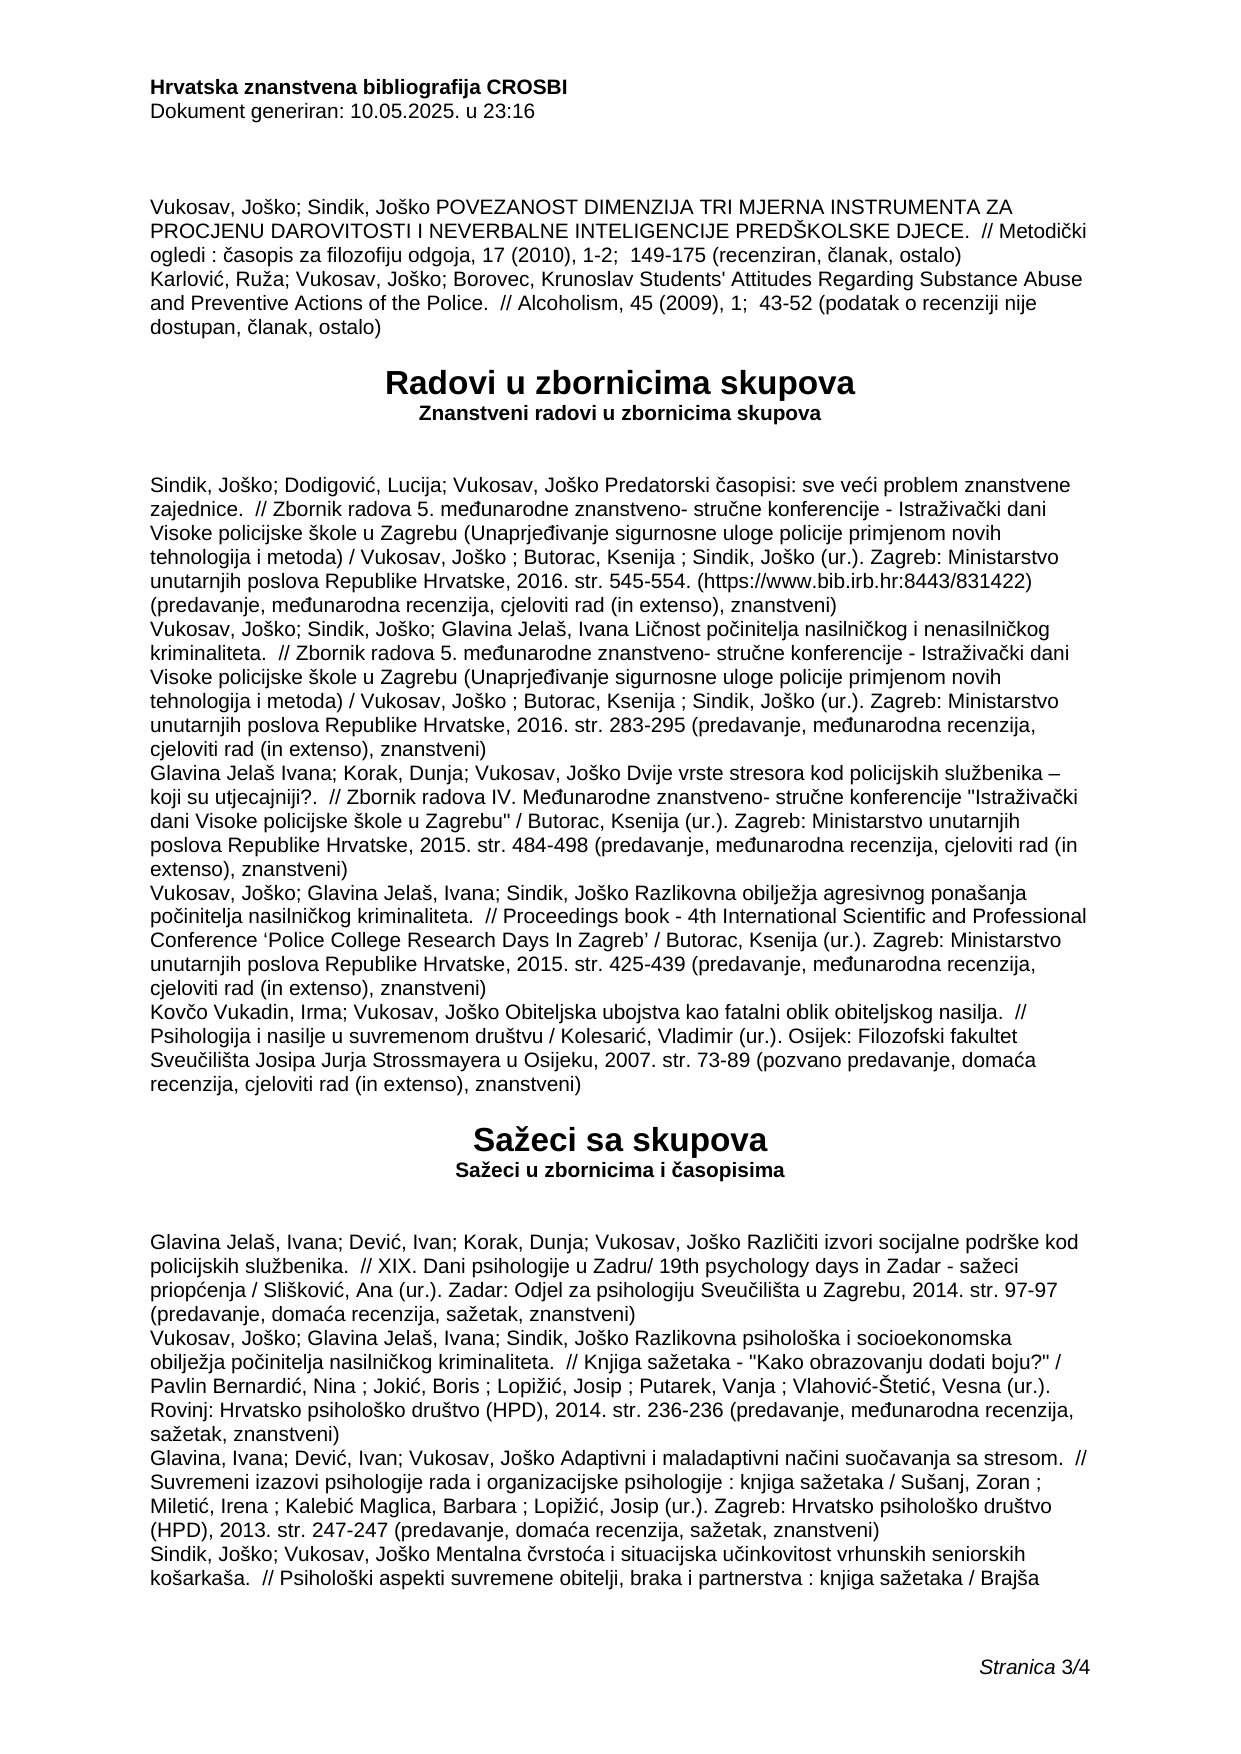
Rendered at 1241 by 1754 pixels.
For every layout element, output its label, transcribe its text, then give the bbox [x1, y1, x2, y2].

text Vukosav, Joško; Glavina Jelaš, Ivana; Sindik, Joško [150, 880, 1090, 1000]
text Vukosav, Joško; Sindik, Joško; Glavina Jelaš, Ivana [150, 617, 1090, 761]
text Kovčo Vukadin, Irma; Vukosav, Joško [150, 1000, 1090, 1096]
text Glavina, Ivana; Dević, Ivan; Vukosav, Joško [150, 1446, 1090, 1542]
text Vukosav, Joško; Glavina Jelaš, Ivana; Sindik, Joško [150, 1326, 1090, 1446]
text Sindik, Joško; Dodigović, Lucija; Vukosav, Joško [150, 473, 1090, 617]
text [150, 1542, 1090, 1589]
text Karlović, Ruža; Vukosav, Joško; Borovec, Krunoslav [150, 267, 1090, 339]
subtitle Radovi u zbornicima skupova [150, 363, 1090, 401]
text Glavina Jelaš Ivana; Korak, Dunja; Vukosav, Joško [150, 761, 1090, 880]
text Vukosav, Joško; Sindik, Joško [150, 195, 1090, 267]
subtitle Sažeci u zbornicima i časopisima [150, 1158, 1090, 1182]
text Glavina Jelaš, Ivana; Dević, Ivan; Korak, Dunja; Vukosav, Joško [150, 1230, 1090, 1326]
subtitle Znanstveni radovi u zbornicima skupova [150, 401, 1090, 425]
subtitle Sažeci sa skupova [150, 1120, 1090, 1158]
